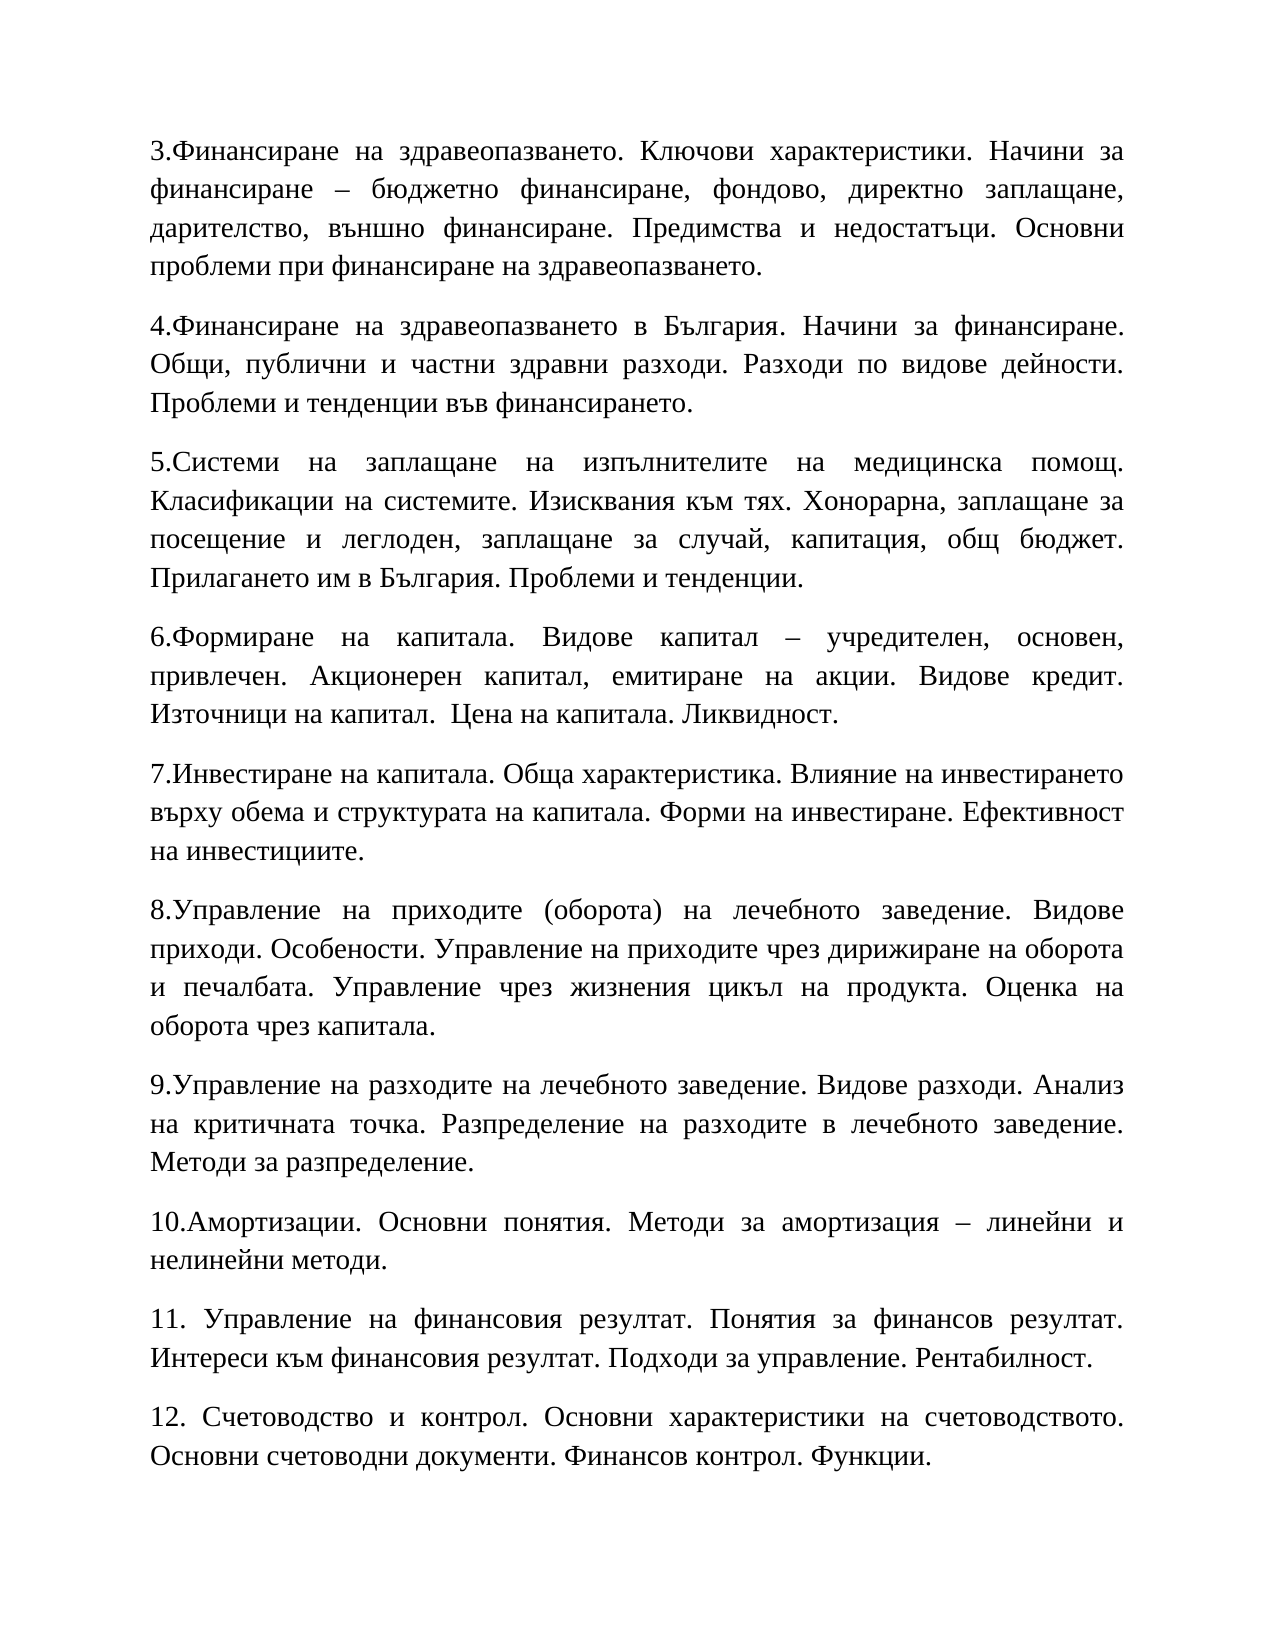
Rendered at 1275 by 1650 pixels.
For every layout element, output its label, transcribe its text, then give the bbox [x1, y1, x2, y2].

text 3.Финансиране на здравеопазването. Ключови характеристики. Начини за финансиране – бюджетно финансиране, фондово, директно заплащане, дарителство, външно финансиране. Предимства и недостатъци. Основни проблеми при финансиране на здравеопазването. [150, 133, 1125, 282]
text 4.Финансиране на здравеопазването в България. Начини за финансиране. Общи, публични и частни здравни разходи. Разходи по видове дейности. Проблеми и тенденции във финансирането. [150, 308, 1125, 418]
text 11. Управление на финансовия резултат. Понятия за финансов резултат. Интереси към финансовия резултат. Подходи за управление. Рентабилност. [150, 1302, 1125, 1374]
text 5.Системи на заплащане на изпълнителите на медицинска помощ. Класификации на системите. Изисквания към тях. Хонорарна, заплащане за посещение и леглоден, заплащане за случай, капитация, общ бюджет. Прилагането им в България. Проблеми и тенденции. [150, 444, 1125, 593]
text 7.Инвестиране на капитала. Обща характеристика. Влияние на инвестирането върху обема и структурата на капитала. Форми на инвестиране. Ефективност на инвестициите. [150, 756, 1125, 866]
text 12. Счетоводство и контрол. Основни характеристики на счетоводството. Основни счетоводни документи. Финансов контрол. Функции. [150, 1399, 1125, 1472]
text 9.Управление на разходите на лечебното заведение. Видове разходи. Анализ на критичната точка. Разпределение на разходите в лечебното заведение. Методи за разпределение. [150, 1067, 1125, 1178]
text 6.Формиране на капитала. Видове капитал – учредителен, основен, привлечен. Акционерен капитал, емитиране на акции. Видове кредит. Източници на капитал. Цена на капитала. Ликвидност. [150, 619, 1125, 730]
text 8.Управление на приходите (оборота) на лечебното заведение. Видове приходи. Особености. Управление на приходите чрез дирижиране на оборота и печалбата. Управление чрез жизнения цикъл на продукта. Оценка на оборота чрез капитала. [150, 892, 1125, 1041]
text 10.Амортизации. Основни понятия. Методи за амортизация – линейни и нелинейни методи. [150, 1204, 1125, 1276]
